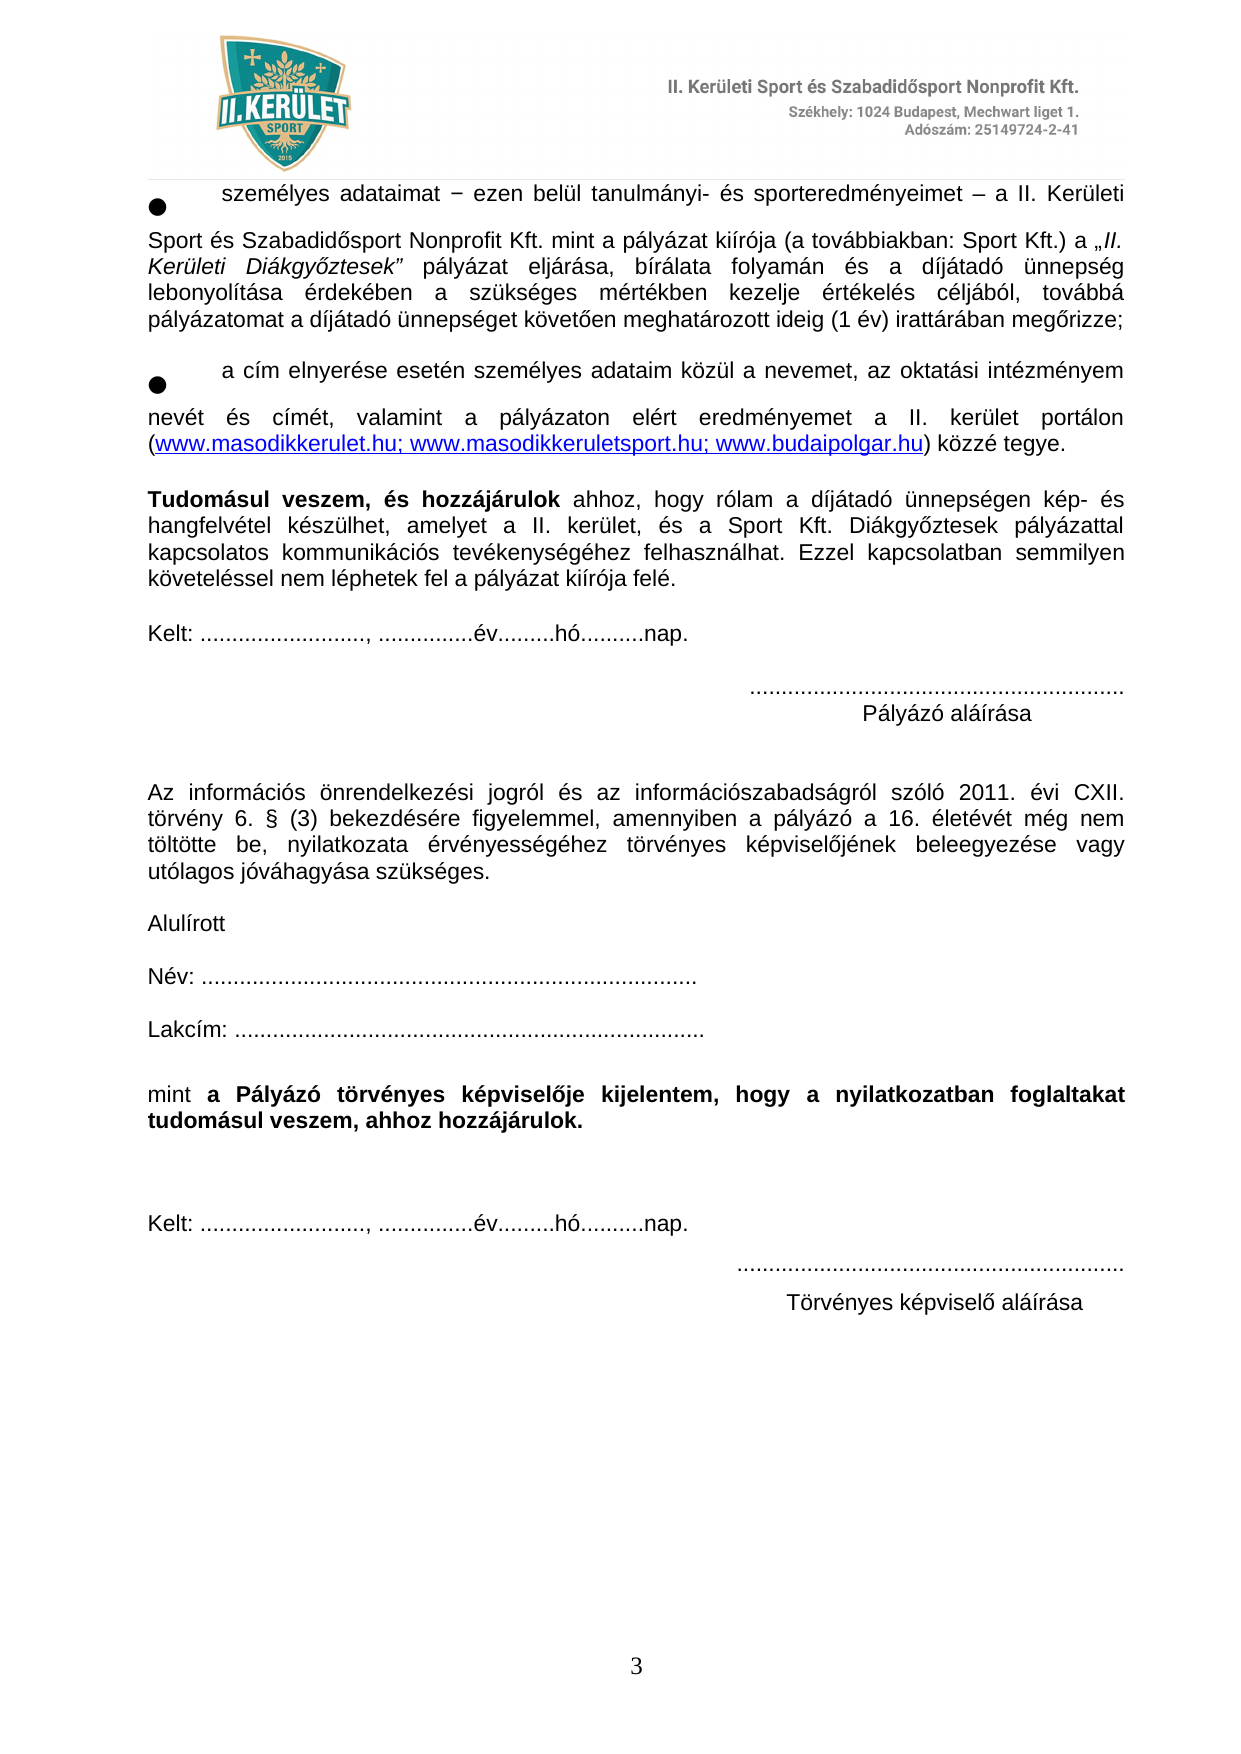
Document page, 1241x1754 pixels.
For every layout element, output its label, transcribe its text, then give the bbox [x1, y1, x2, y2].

text Pályázó aláírása [147, 699, 1125, 726]
list személyes adataimat − ezen belül tanulmányi- és sporteredményeimet – a II. Kerületi Sport és Szabadidősport Nonprofit Kft. mint a pályázat kiírója (a továbbiakban: Sport Kft.) a „II. Kerületi Diákgyőztesek” pályázat eljárása, bírálata folyamán és a díjátadó ünnepség lebonyolítása érdekében a szükséges mértékben kezelje értékelés céljából, továbbá pályázatomat a díjátadó ünnepséget követően meghatározott ideig (1 év) irattárában megőrizze; [147, 180, 1125, 332]
picture [147, 27, 1125, 180]
text ........................................................... [147, 673, 1125, 699]
text Kelt: .........................., ...............év.........hó..........nap. [147, 620, 1125, 647]
text Alulírott [147, 910, 1125, 937]
text Kelt: .........................., ...............év.........hó..........nap. [147, 1210, 1125, 1236]
text Név: .............................................................................. [147, 963, 1125, 989]
text mint a Pályázó törvényes képviselője kijelentem, hogy a nyilatkozatban foglaltakat tudomásul veszem, ahhoz hozzájárulok. [147, 1081, 1125, 1134]
text Tudomásul veszem, és hozzájárulok ahhoz, hogy rólam a díjátadó ünnepségen kép- és hangfelvétel készülhet, amelyet a II. kerület, és a Sport Kft. Diákgyőztesek pályázattal kapcsolatos kommunikációs tevékenységéhez felhasználhat. Ezzel kapcsolatban semmilyen követeléssel nem léphetek fel a pályázat kiírója felé. [147, 486, 1125, 591]
text Lakcím: .......................................................................... [147, 1016, 1125, 1042]
text Törvényes képviselő aláírása [664, 1289, 1125, 1315]
text ............................................................. [148, 1249, 1125, 1276]
list a cím elnyerése esetén személyes adataim közül a nevemet, az oktatási intézményem nevét és címét, valamint a pályázaton elért eredményemet a II. kerület portálon (www.masodikkerulet.hu; www.masodikkeruletsport.hu; www.budaipolgar.hu) közzé tegye. [147, 357, 1125, 457]
text Az információs önrendelkezési jogról és az információszabadságról szóló 2011. évi CXII. törvény 6. § (3) bekezdésére figyelemmel, amennyiben a pályázó a 16. életévét még nem töltötte be, nyilatkozata érvényességéhez törvényes képviselőjének beleegyezése vagy utólagos jóváhagyása szükséges. [147, 778, 1125, 884]
